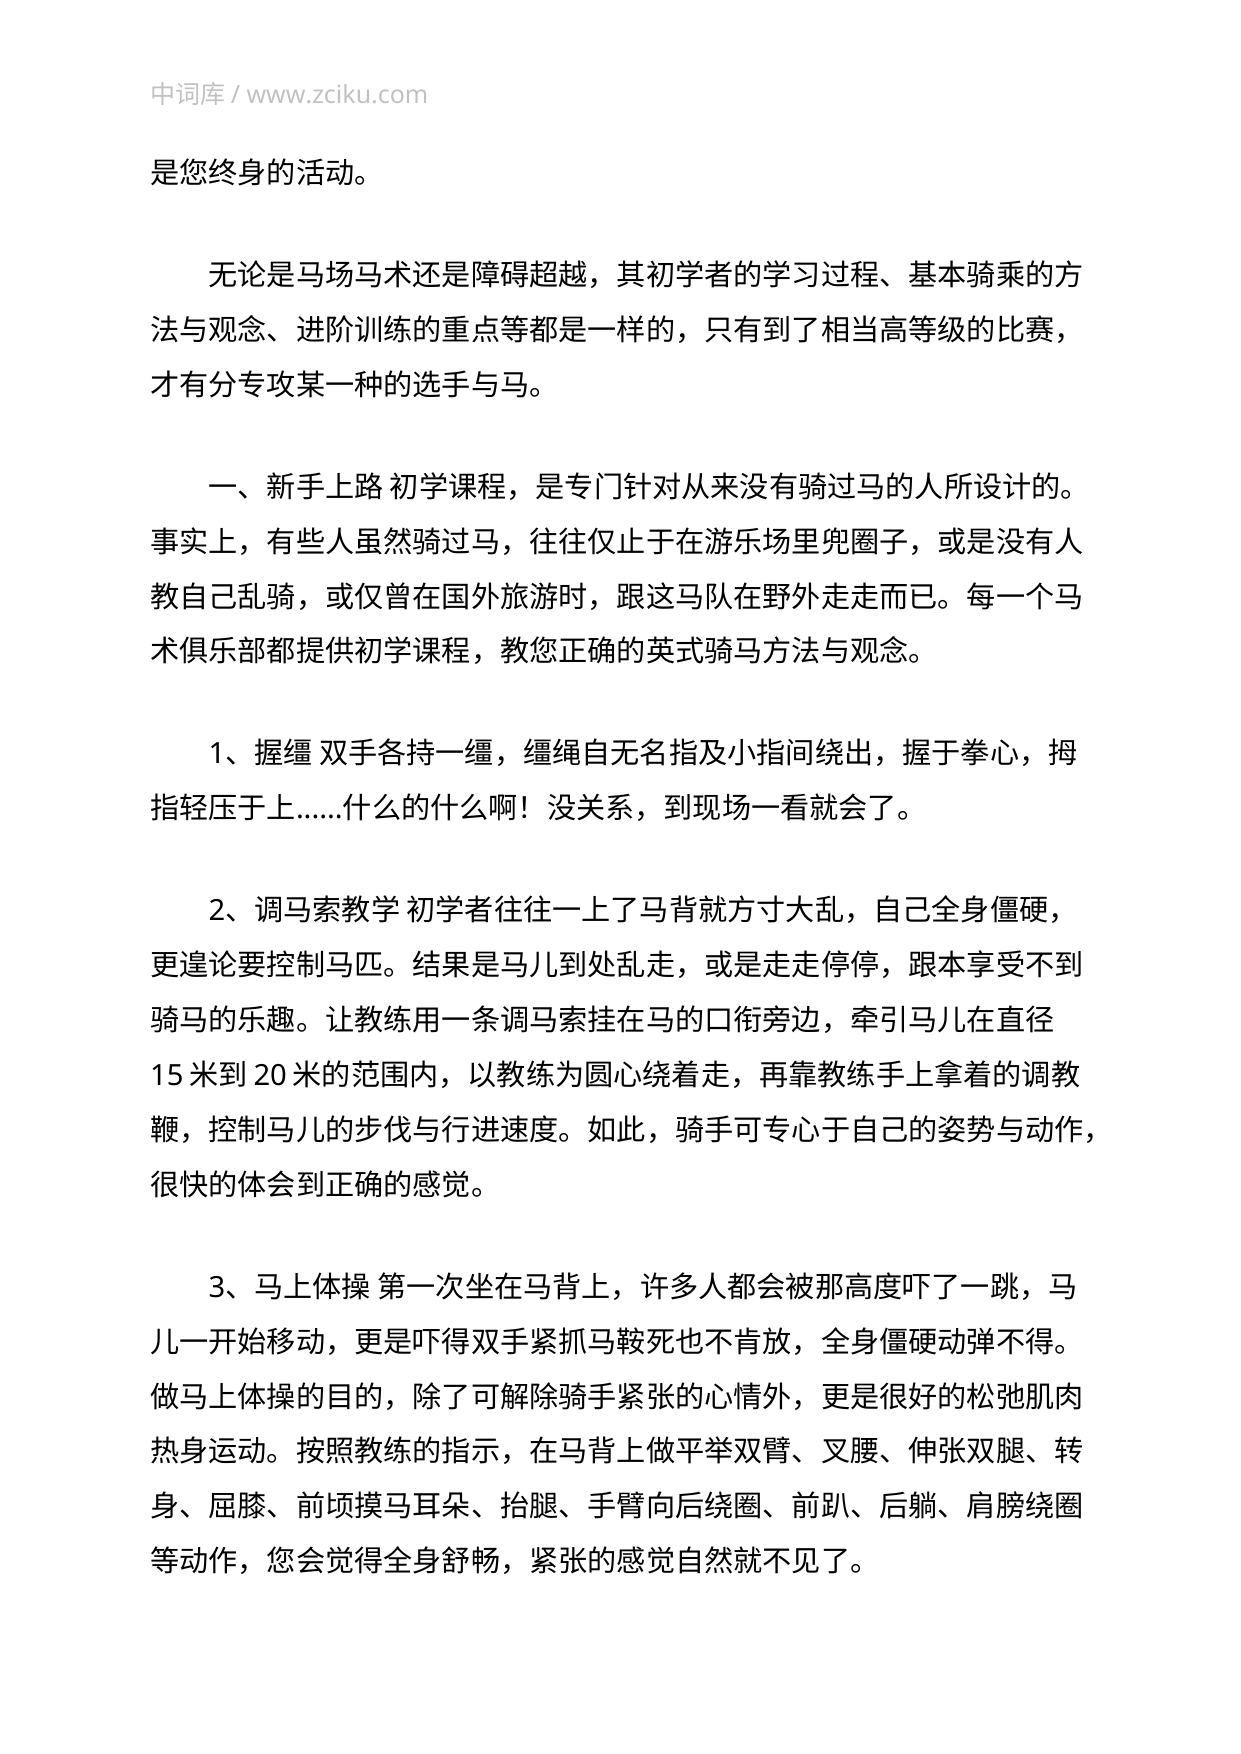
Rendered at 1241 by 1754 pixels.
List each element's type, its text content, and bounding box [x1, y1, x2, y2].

text 3、马上体操 第一次坐在马背上，许多人都会被那高度吓了一跳，马儿一开始移动，更是吓得双手紧抓马鞍死也不肯放，全身僵硬动弹不得。做马上体操的目的，除了可解除骑手紧张的心情外，更是很好的松弛肌肉热身运动。按照教练的指示，在马背上做平举双臂、叉腰、伸张双腿、转身、屈膝、前顷摸马耳朵、抬腿、手臂向后绕圈、前趴、后躺、肩膀绕圈等动作，您会觉得全身舒畅，紧张的感觉自然就不见了。 [150, 1263, 1090, 1580]
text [150, 150, 1090, 192]
text 无论是马场马术还是障碍超越，其初学者的学习过程、基本骑乘的方法与观念、进阶训练的重点等都是一样的，只有到了相当高等级的比赛，才有分专攻某一种的选手与马。 [150, 252, 1090, 404]
text 一、新手上路 初学课程，是专门针对从来没有骑过马的人所设计的。事实上，有些人虽然骑过马，往往仅止于在游乐场里兜圈子，或是没有人教自己乱骑，或仅曾在国外旅游时，跟这马队在野外走走而已。每一个马术俱乐部都提供初学课程，教您正确的英式骑马方法与观念。 [150, 463, 1090, 670]
text 2、调马索教学 初学者往往一上了马背就方寸大乱，自己全身僵硬，更遑论要控制马匹。结果是马儿到处乱走，或是走走停停，跟本享受不到骑马的乐趣。让教练用一条调马索挂在马的口衔旁边，牵引马儿在直径15米到20米的范围内，以教练为圆心绕着走，再靠教练手上拿着的调教鞭，控制马儿的步伐与行进速度。如此，骑手可专心于自己的姿势与动作，很快的体会到正确的感觉。 [150, 887, 1090, 1204]
text 1、握缰 双手各持一缰，缰绳自无名指及小指间绕出，握于拳心，拇指轻压于上......什么的什么啊！没关系，到现场一看就会了。 [150, 730, 1090, 827]
